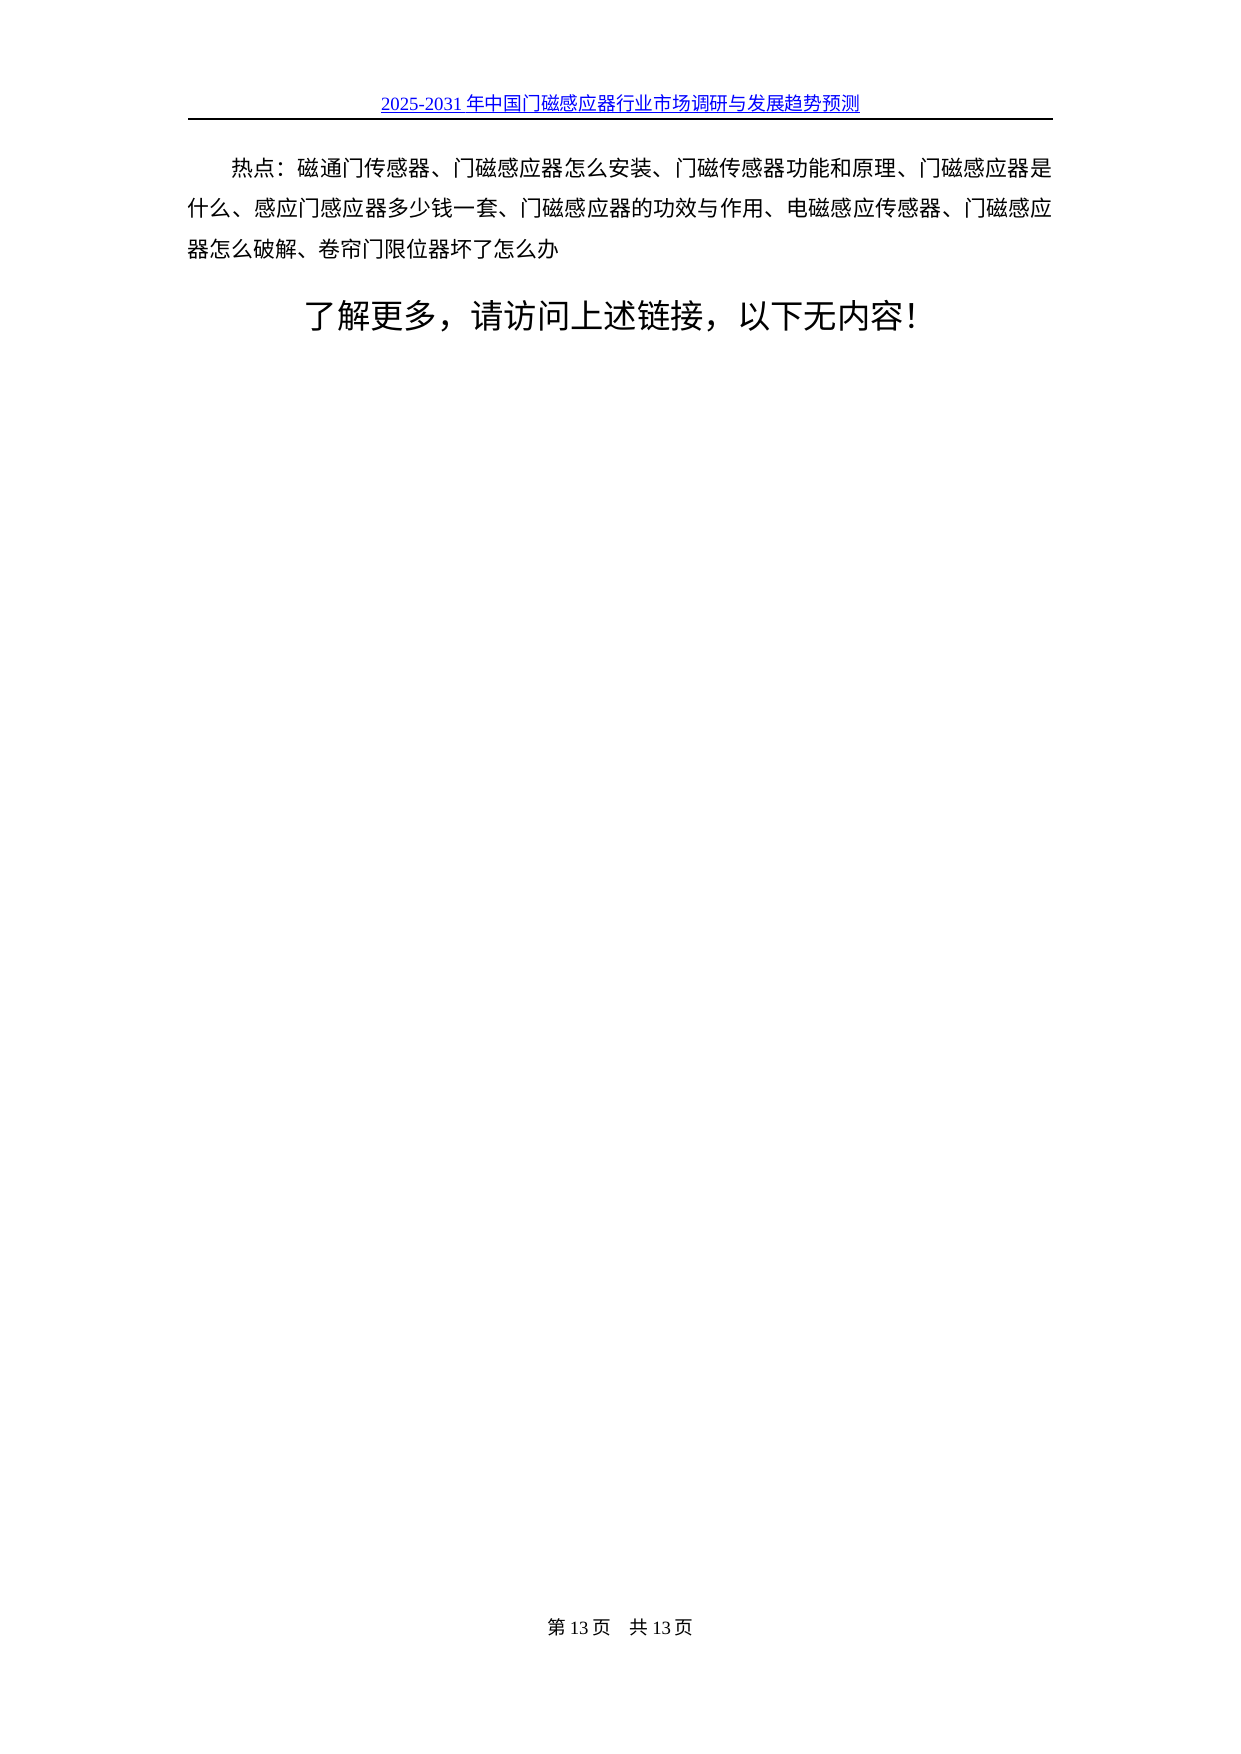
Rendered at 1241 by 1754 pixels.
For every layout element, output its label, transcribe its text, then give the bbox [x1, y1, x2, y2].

title 了解更多，请访问上述链接，以下无内容！ [187, 282, 1053, 347]
text 热点：磁通门传感器、门磁感应器怎么安装、门磁传感器功能和原理、门磁感应器是什么、感应门感应器多少钱一套、门磁感应器的功效与作用、电磁感应传感器、门磁感应器怎么破解、卷帘门限位器坏了怎么办 [187, 150, 1053, 264]
